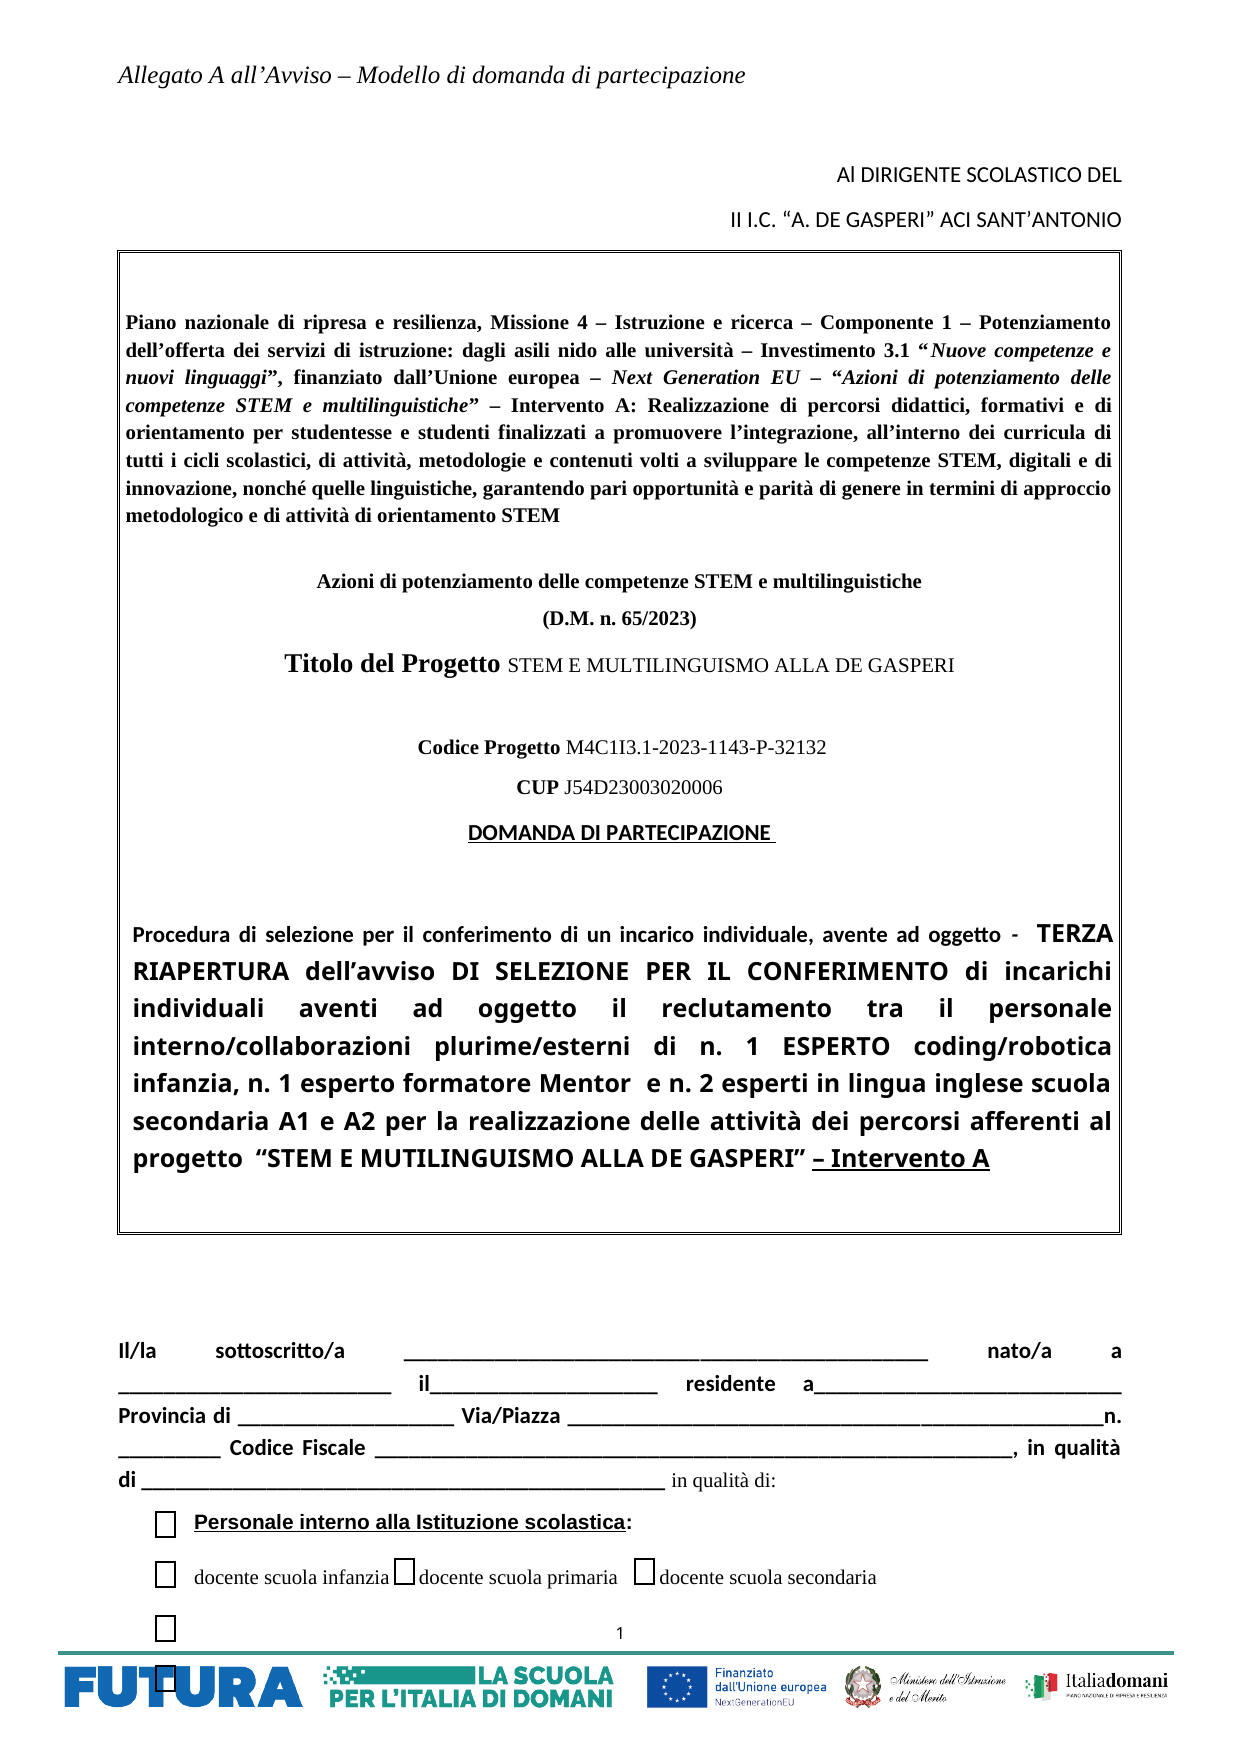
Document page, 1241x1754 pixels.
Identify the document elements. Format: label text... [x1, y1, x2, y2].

text Al DIRIGENTE SCOLASTICO DEL [118, 160, 1122, 188]
text docente scuola infanzia docente scuola primaria docente scuola secondaria [118, 1559, 1119, 1608]
table_header Piano nazionale di ripresa e resilienza, Missione 4 – Istruzione e ricerca – Componente 1 – Potenziamento dell’offerta dei servizi di istruzione: dagli asili nido alle università – Investimento 3.1 “Nuove competenze e nuovi linguaggi”, finanziato dall’Unione europea – Next Generation EU – “Azioni di potenziamento delle competenze STEM e multilinguistiche” – Intervento A: Realizzazione di percorsi didattici, formativi e di orientamento per studentesse e studenti finalizzati a promuovere l’integrazione, all’interno dei curricula di tutti i cicli scolastici, di attività, metodologie e contenuti volti a sviluppare le competenze STEM, digitali e di innovazione, nonché quelle linguistiche, garantendo pari opportunità e parità di genere in termini di approccio metodologico e di attività di orientamento STEM Azioni di potenziamento delle competenze STEM e multilinguistiche (D.M. n. 65/2023) Titolo del Progetto STEM E MULTILINGUISMO ALLA DE GASPERI Codice Progetto M4C1I3.1-2023-1143-P-32132 CUP J54D23003020006 DOMANDA DI PARTECIPAZIONE Procedura di selezione per il conferimento di un incarico individuale, avente ad oggetto - TERZA RIAPERTURA dell’avviso DI SELEZIONE PER IL CONFERIMENTO di incarichi individuali aventi ad oggetto il reclutamento tra il personale interno/collaborazioni plurime/esterni di n. 1 ESPERTO coding/robotica infanzia, n. 1 esperto formatore Mentor e n. 2 esperti in lingua inglese scuola secondaria A1 e A2 per la realizzazione delle attività dei percorsi afferenti al progetto “STEM E MUTILINGUISMO ALLA DE GASPERI” – Intervento A [120, 253, 1119, 1232]
text Il/la sottoscritto/a ______________________________________________ nato/a a ________________________ il____________________ residente a___________________________ Provincia di ___________________ Via/Piazza _______________________________________________n. _________ Codice Fiscale ________________________________________________________, in qualità di ______________________________________________ in qualità di: [118, 1337, 1122, 1493]
text II I.C. “A. DE GASPERI” ACI SANT’ANTONIO [118, 205, 1122, 233]
text Personale interno alla Istituzione scolastica: [118, 1510, 1122, 1534]
picture [62, 1663, 1170, 1711]
